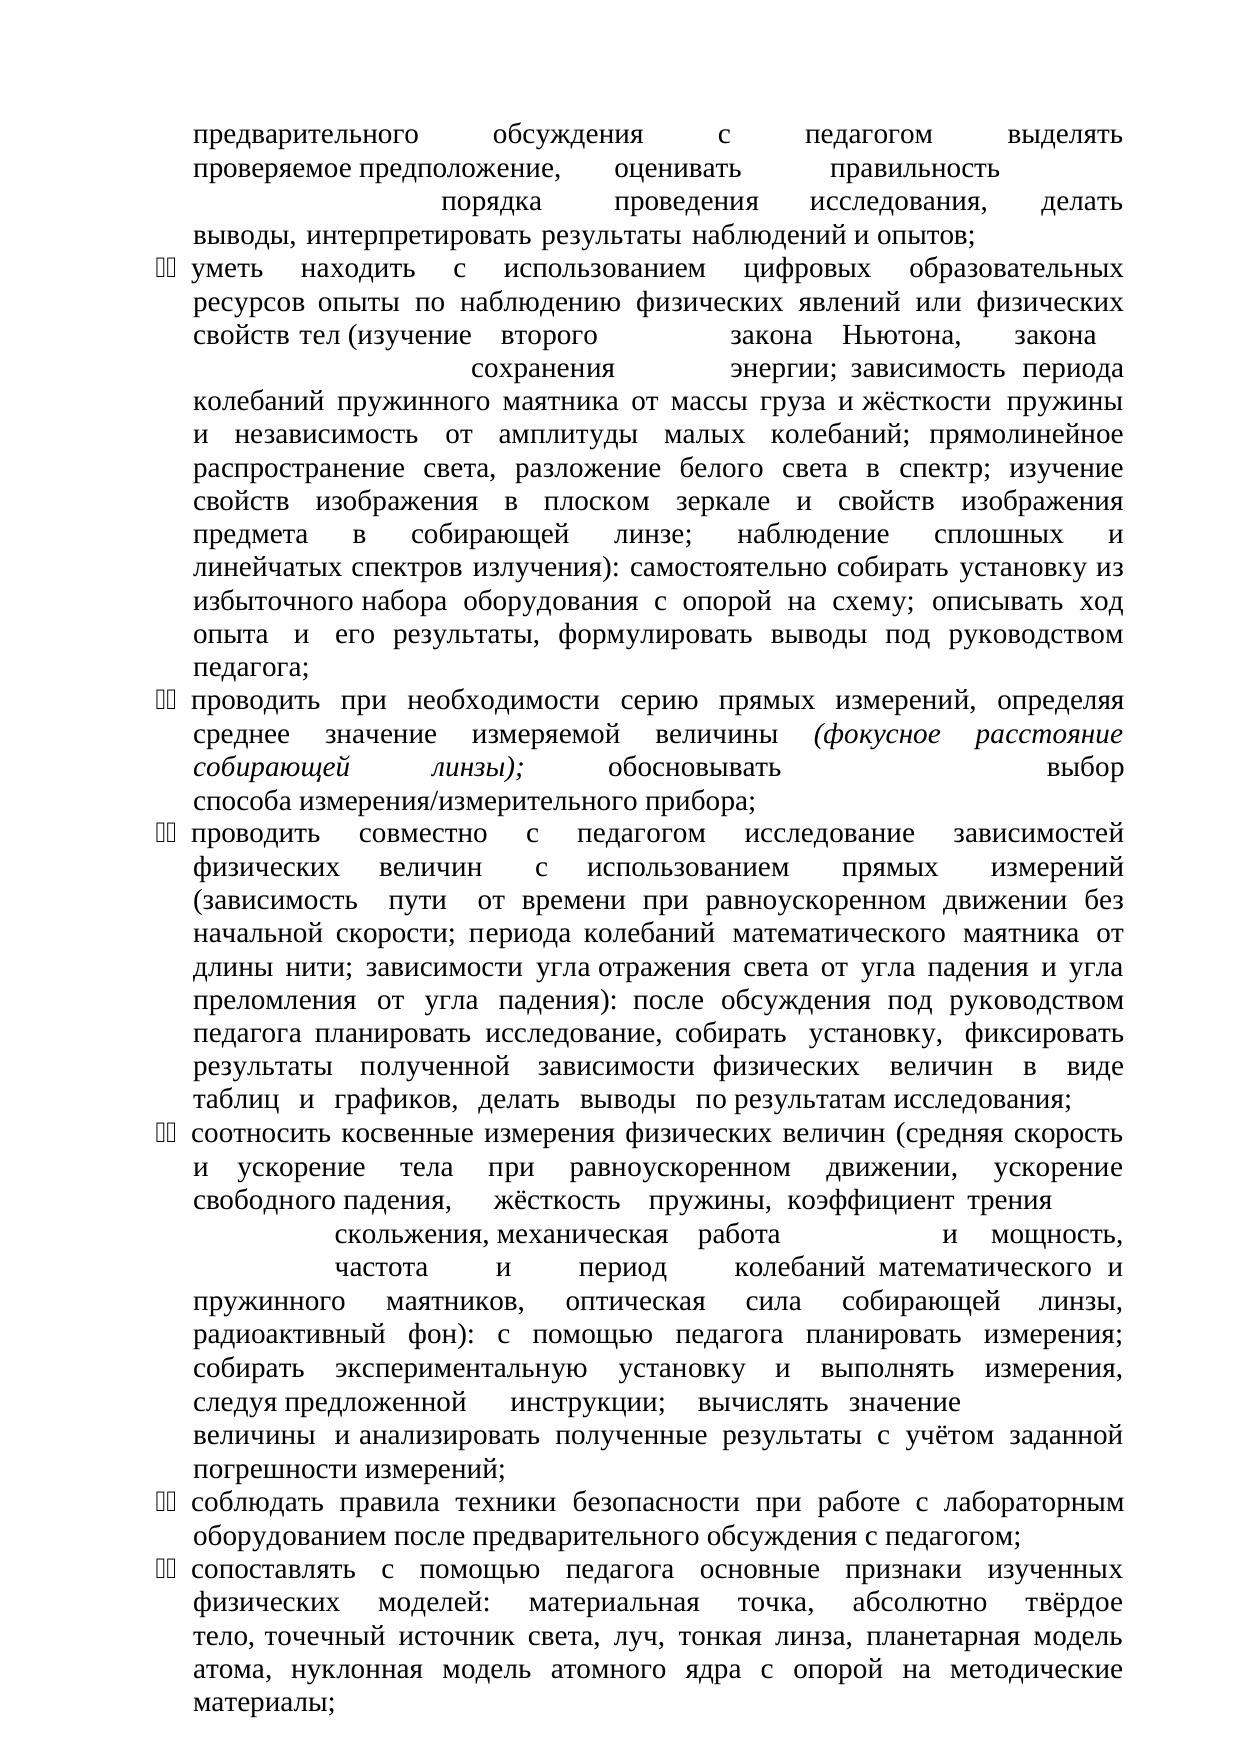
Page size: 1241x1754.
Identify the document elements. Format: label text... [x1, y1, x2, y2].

text проводить совместно с педагогом исследование зависимостей физических величин с использованием прямых измерений (зависимость пути от времени при равноускоренном движении без начальной скорости; периода колебаний математического маятника от длины нити; зависимости угла отражения света от угла падения и угла преломления от угла падения): после обсуждения под руководством педагога планировать исследование, собирать установку, фиксировать результаты полученной зависимости физических величин в виде таблиц и графиков, делать выводы по результатам исследования; [155, 816, 1124, 1115]
text сопоставлять с помощью педагога основные признаки изученных физических моделей: материальная точка, абсолютно твёрдое тело, точечный источник света, луч, тонкая линза, планетарная модель атома, нуклонная модель атомного ядра с опорой на методические материалы; [155, 1551, 1123, 1718]
text предварительного обсуждения с педагогом выделять проверяемое предположение, оценивать правильность порядка проведения исследования, делать выводы, интерпретировать результаты наблюдений и опытов; [193, 117, 1123, 250]
text соблюдать правила техники безопасности при работе с лабораторным оборудованием после предварительного обсуждения с педагогом; [155, 1484, 1127, 1551]
text уметь находить с использованием цифровых образовательных ресурсов опыты по наблюдению физических явлений или физических свойств тел (изучение второго закона Ньютона, закона сохранения энергии; зависимость периода колебаний пружинного маятника от массы груза и жёсткости пружины и независимость от амплитуды малых колебаний; прямолинейное распространение света, разложение белого света в спектр; изучение свойств изображения в плоском зеркале и свойств изображения предмета в собирающей линзе; наблюдение сплошных и линейчатых спектров излучения): самостоятельно собирать установку из избыточного набора оборудования с опорой на схему; описывать ход опыта и его результаты, формулировать выводы под руководством педагога; [155, 251, 1124, 683]
text проводить при необходимости серию прямых измерений, определяя среднее значение измеряемой величины (фокусное расстояние собирающей линзы); обосновывать выбор способа измерения/измерительного прибора; [155, 683, 1124, 816]
text соотносить косвенные измерения физических величин (средняя скорость и ускорение тела при равноускоренном движении, ускорение свободного падения, жёсткость пружины, коэффициент трения скольжения, механическая работа и мощность, частота и период колебаний математического и пружинного маятников, оптическая сила собирающей линзы, радиоактивный фон): с помощью педагога планировать измерения; собирать экспериментальную установку и выполнять измерения, следуя предложенной инструкции; вычислять значение величины и анализировать полученные результаты с учётом заданной погрешности измерений; [155, 1115, 1123, 1484]
